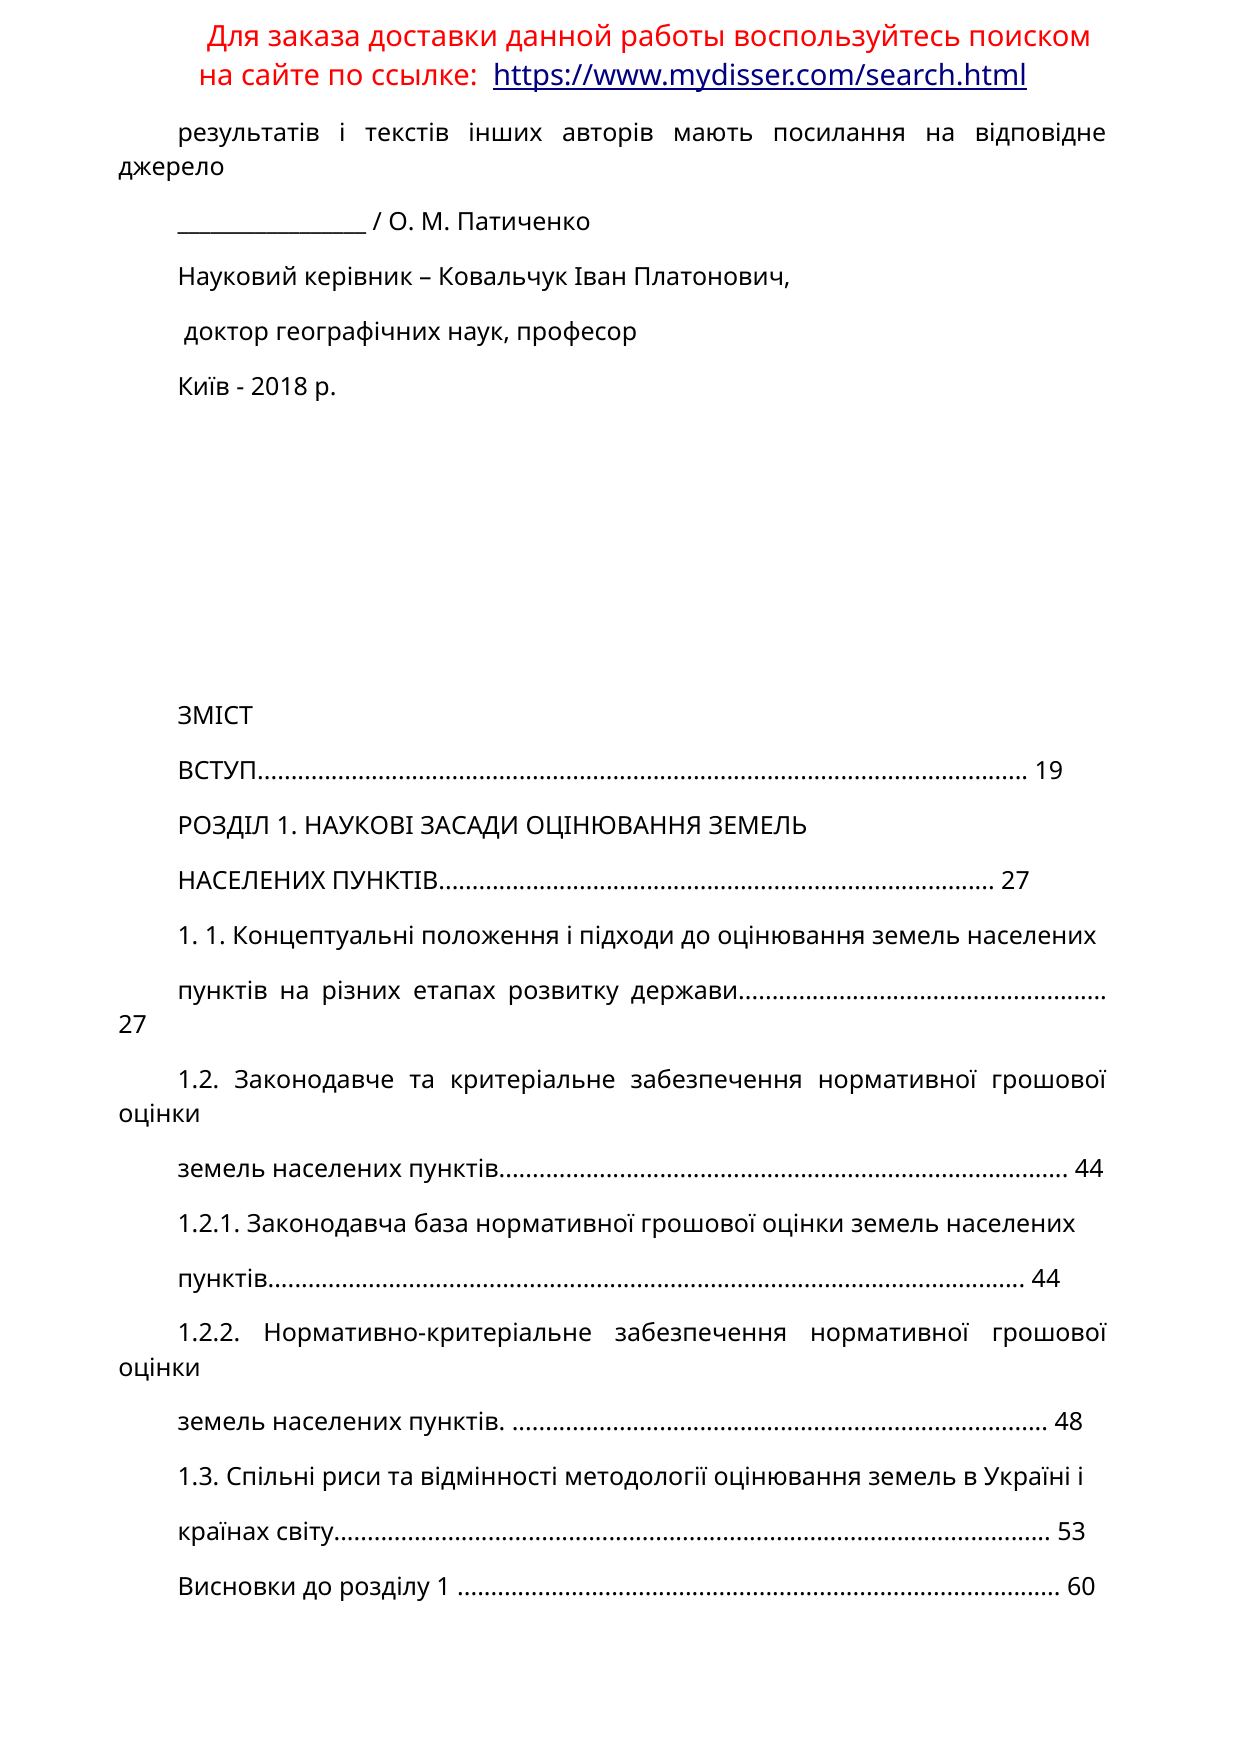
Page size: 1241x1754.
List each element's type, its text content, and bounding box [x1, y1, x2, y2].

text доктор географічних наук, професор [118, 314, 1107, 348]
text Висновки до розділу 1 .......................................................................................... 60 [118, 1569, 1107, 1603]
text Київ - 2018 р. [118, 369, 1107, 403]
text _________________ / О. М. Патиченко [118, 204, 1107, 238]
text ВСТУП................................................................................................................... 19 [118, 753, 1107, 787]
text земель населених пунктів. ................................................................................ 48 [118, 1404, 1107, 1438]
text 1. 1. Концептуальні положення і підходи до оцінювання земель населених [118, 918, 1107, 952]
text ЗМІСТ [118, 698, 1107, 732]
text земель населених пунктів..................................................................................... 44 [118, 1150, 1107, 1184]
text НАСЕЛЕНИХ ПУНКТІВ................................................................................... 27 [118, 863, 1107, 897]
text 1.2. Законодавче та критеріальне забезпечення нормативної грошової оцінки [118, 1061, 1107, 1129]
text результатів і текстів інших авторів мають посилання на відповідне джерело [118, 115, 1107, 183]
text 1.3. Спільні риси та відмінності методології оцінювання земель в Україні і [118, 1459, 1107, 1493]
text РОЗДІЛ 1. НАУКОВІ ЗАСАДИ ОЦІНЮВАННЯ ЗЕМЕЛЬ [118, 808, 1107, 842]
text Науковий керівник – Ковальчук Іван Платонович, [118, 259, 1107, 293]
text пунктів................................................................................................................. 44 [118, 1260, 1107, 1294]
text 1.2.1. Законодавча база нормативної грошової оцінки земель населених [118, 1205, 1107, 1239]
text 1.2.2. Нормативно-критеріальне забезпечення нормативної грошової оцінки [118, 1315, 1107, 1383]
text країнах світу........................................................................................................... 53 [118, 1514, 1107, 1548]
text пунктів на різних етапах розвитку держави....................................................... 27 [118, 972, 1107, 1041]
